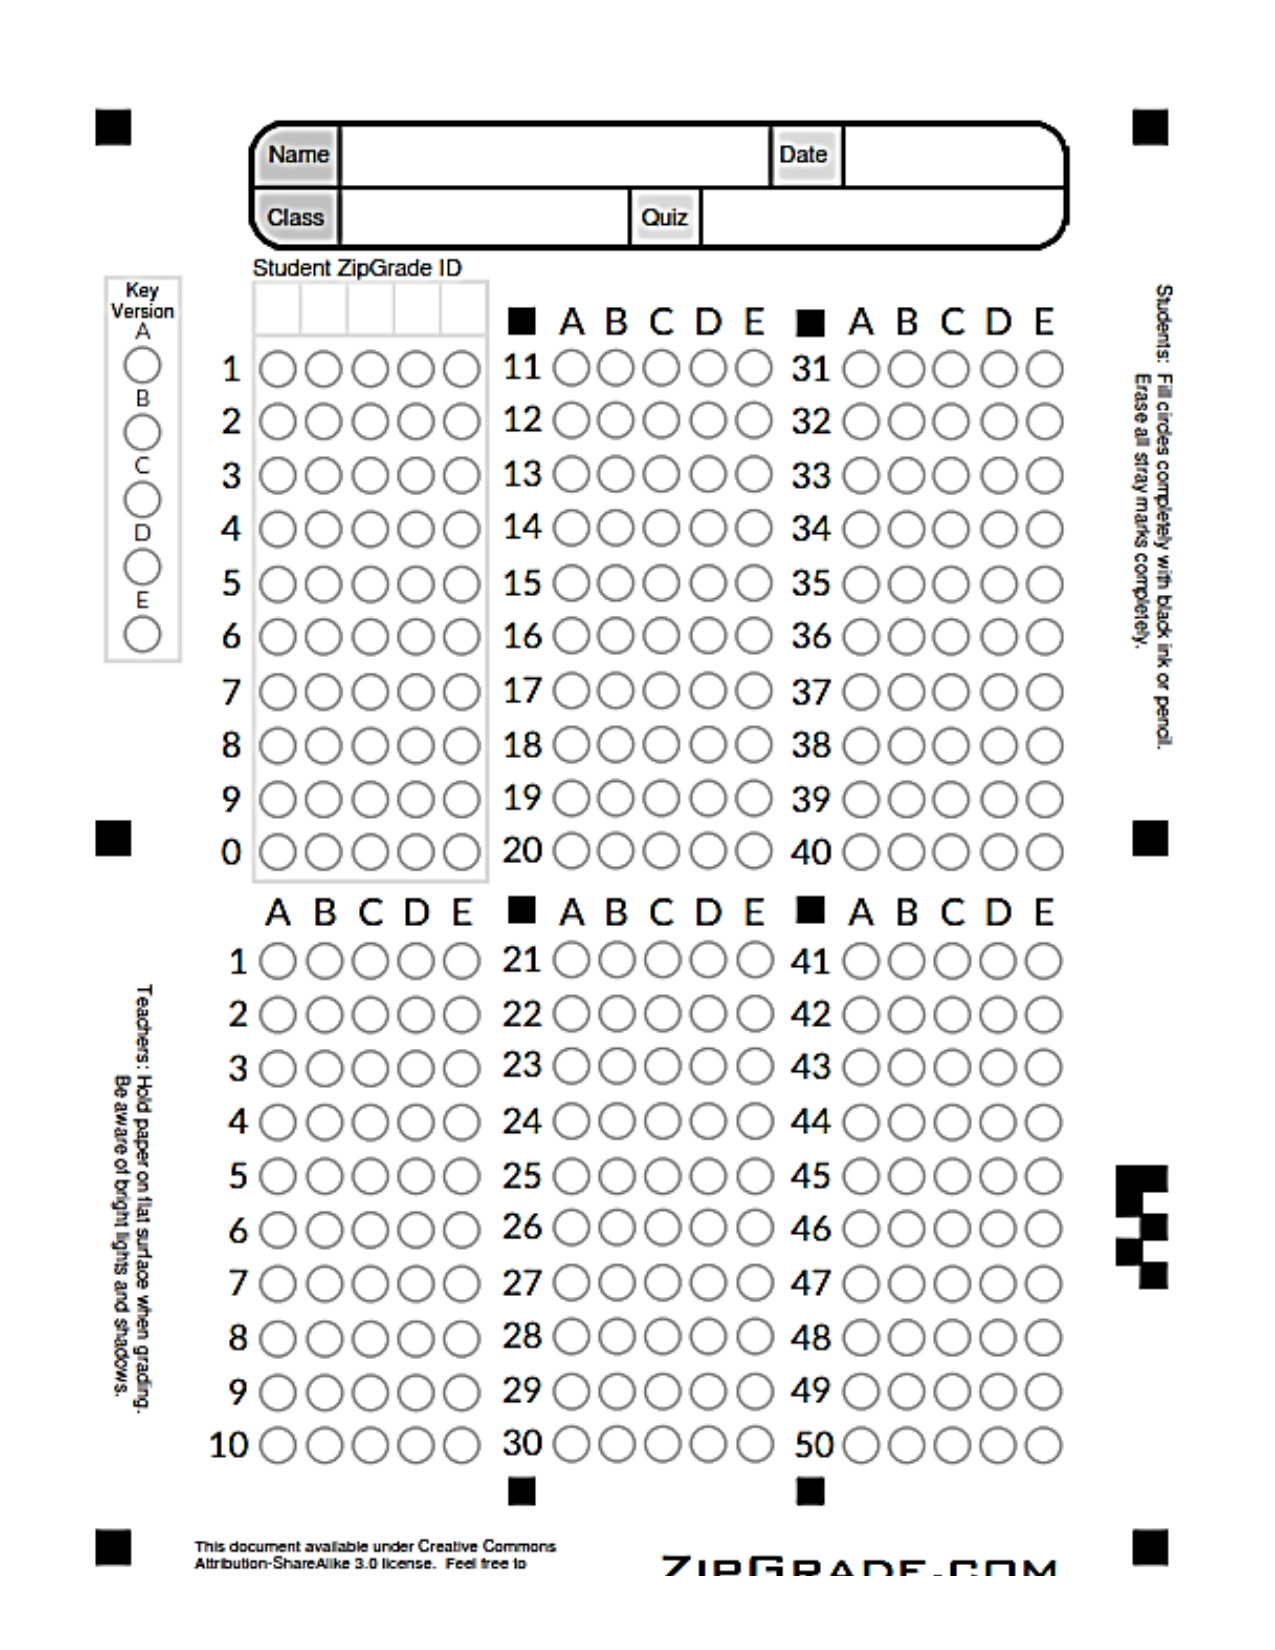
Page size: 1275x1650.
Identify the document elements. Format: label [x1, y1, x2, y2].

picture [89, 101, 1186, 1576]
